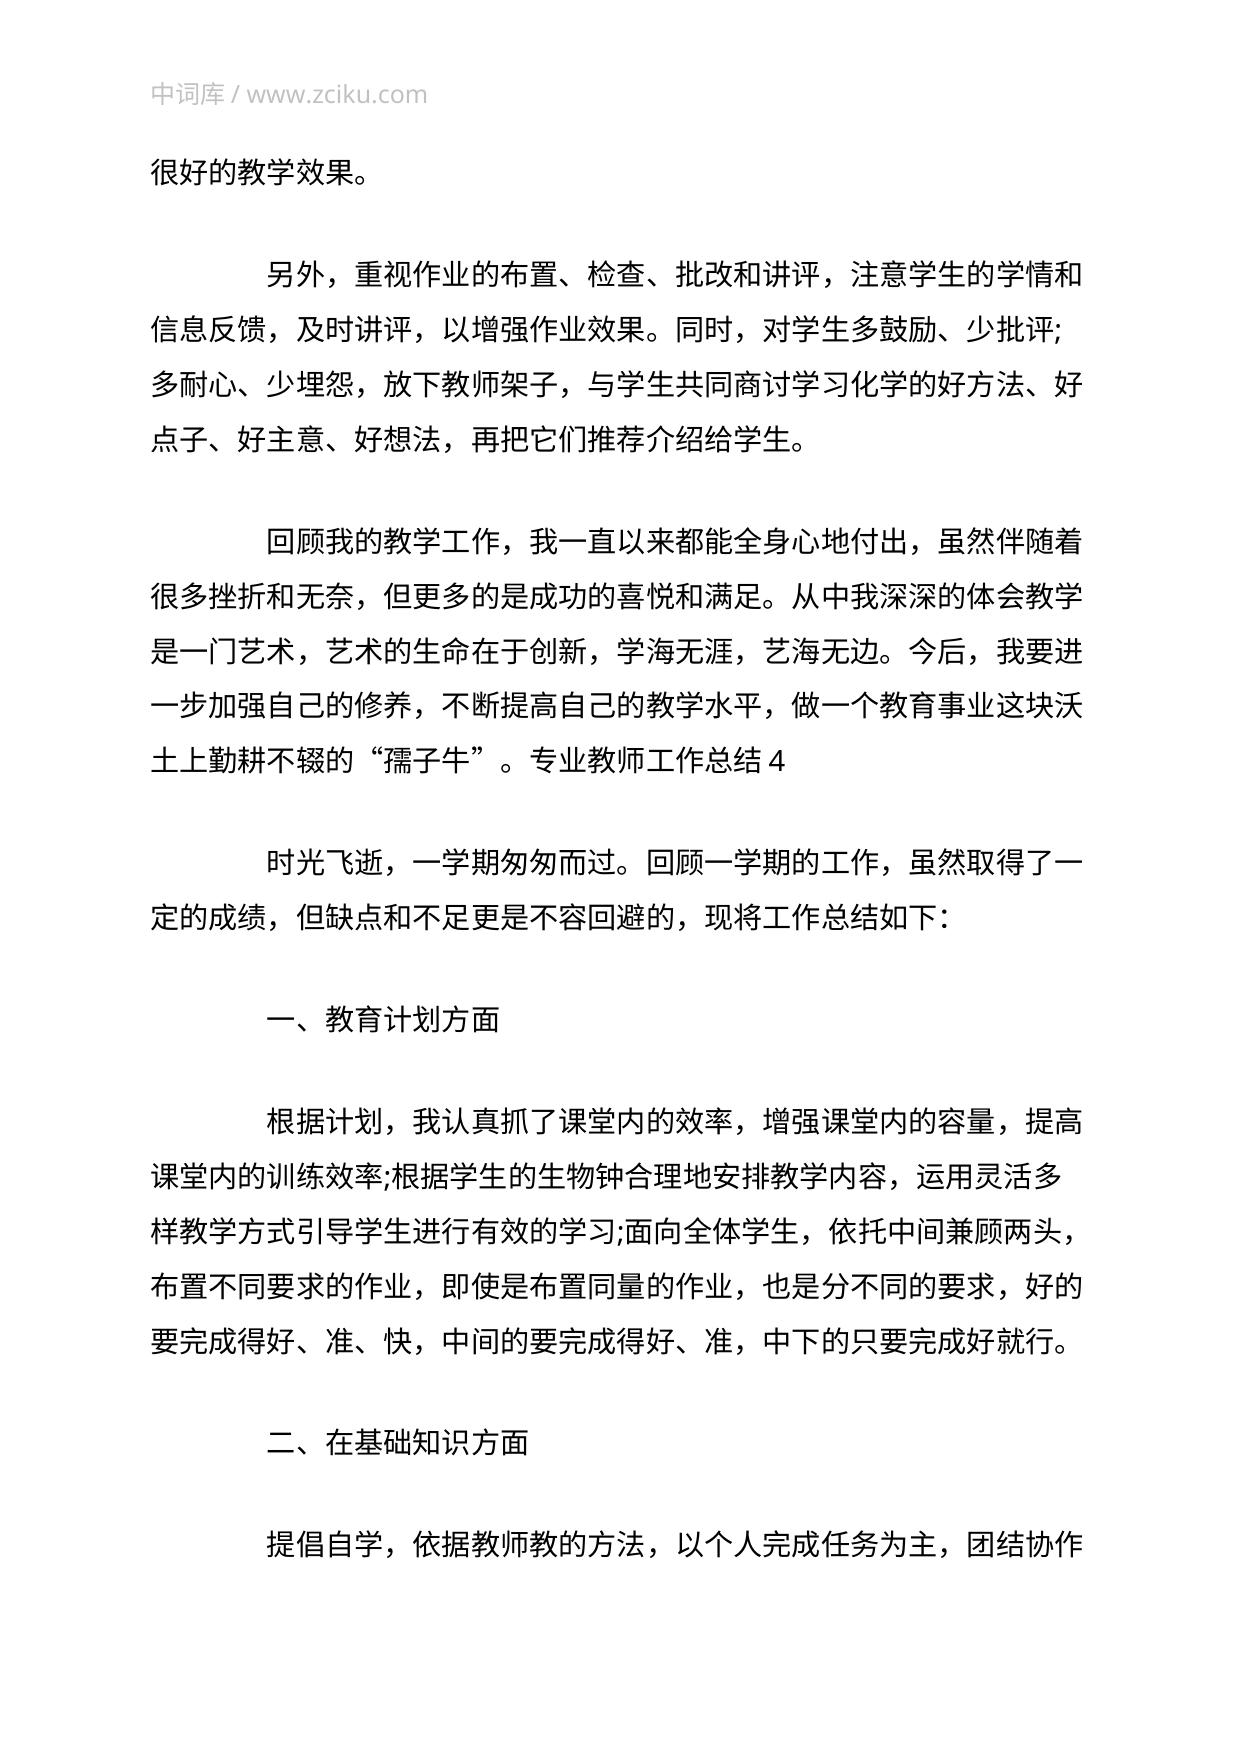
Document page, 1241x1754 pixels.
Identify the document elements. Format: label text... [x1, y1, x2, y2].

text 回顾我的教学工作，我一直以来都能全身心地付出，虽然伴随着很多挫折和无奈，但更多的是成功的喜悦和满足。从中我深深的体会教学是一门艺术，艺术的生命在于创新，学海无涯，艺海无边。今后，我要进一步加强自己的修养，不断提高自己的教学水平，做一个教育事业这块沃土上勤耕不辍的“孺子牛”。专业教师工作总结4 [150, 518, 1090, 780]
text 另外，重视作业的布置、检查、批改和讲评，注意学生的学情和信息反馈，及时讲评，以增强作业效果。同时，对学生多鼓励、少批评;多耐心、少埋怨，放下教师架子，与学生共同商讨学习化学的好方法、好点子、好主意、好想法，再把它们推荐介绍给学生。 [150, 252, 1090, 459]
text 二、在基础知识方面 [150, 1420, 1090, 1462]
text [150, 150, 1090, 192]
text 根据计划，我认真抓了课堂内的效率，增强课堂内的容量，提高课堂内的训练效率;根据学生的生物钟合理地安排教学内容，运用灵活多样教学方式引导学生进行有效的学习;面向全体学生，依托中间兼顾两头，布置不同要求的作业，即使是布置同量的作业，也是分不同的要求，好的要完成得好、准、快，中间的要完成得好、准，中下的只要完成好就行。 [150, 1098, 1090, 1360]
text 时光飞逝，一学期匆匆而过。回顾一学期的工作，虽然取得了一定的成绩，但缺点和不足更是不容回避的，现将工作总结如下： [150, 840, 1090, 937]
text 一、教育计划方面 [150, 997, 1090, 1039]
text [150, 1522, 1090, 1564]
